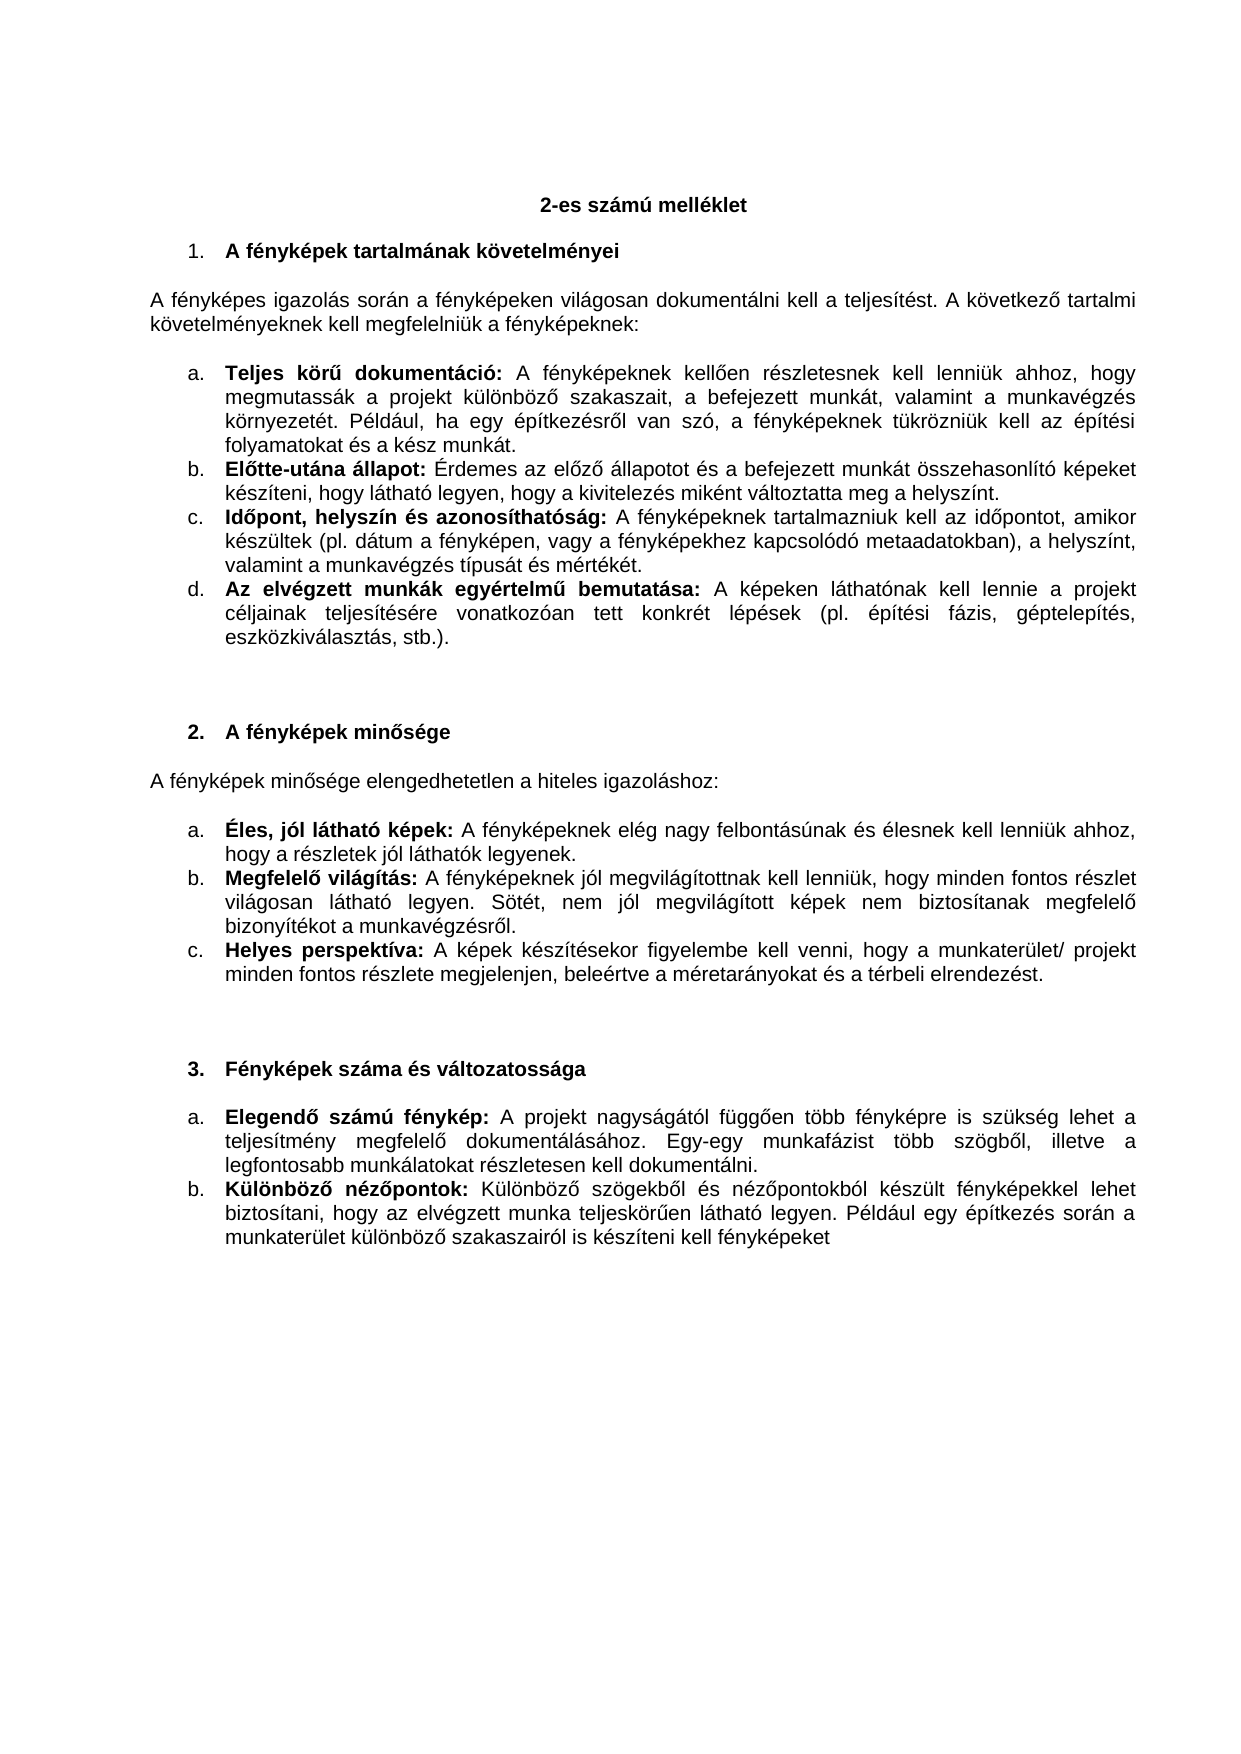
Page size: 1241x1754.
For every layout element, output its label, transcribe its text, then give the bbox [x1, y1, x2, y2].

list Az elvégzett munkák egyértelmű bemutatása: A képeken láthatónak kell lennie a projekt céljainak teljesítésére vonatkozóan tett konkrét lépések (pl. építési fázis, géptelepítés, eszközkiválasztás, stb.). [187, 577, 1137, 648]
text A fényképek minősége elengedhetetlen a hiteles igazoláshoz: [150, 769, 1137, 793]
list Fényképek száma és változatossága [187, 1059, 1137, 1081]
list Teljes körű dokumentáció: A fényképeknek kellően részletesnek kell lenniük ahhoz, hogy megmutassák a projekt különböző szakaszait, a befejezett munkát, valamint a munkavégzés környezetét. Például, ha egy építkezésről van szó, a fényképeknek tükrözniük kell az építési folyamatokat és a kész munkát. [187, 361, 1137, 457]
list Időpont, helyszín és azonosíthatóság: A fényképeknek tartalmazniuk kell az időpontot, amikor készültek (pl. dátum a fényképen, vagy a fényképekhez kapcsolódó metaadatokban), a helyszínt, valamint a munkavégzés típusát és mértékét. [187, 505, 1137, 577]
list Éles, jól látható képek: A fényképeknek elég nagy felbontásúnak és élesnek kell lenniük ahhoz, hogy a részletek jól láthatók legyenek. [187, 818, 1137, 866]
list A fényképek tartalmának követelményei [187, 241, 1137, 263]
list A fényképek minősége [187, 722, 1137, 744]
list Előtte-utána állapot: Érdemes az előző állapotot és a befejezett munkát összehasonlító képeket készíteni, hogy látható legyen, hogy a kivitelezés miként változtatta meg a helyszínt. [187, 457, 1137, 505]
list Helyes perspektíva: A képek készítésekor figyelembe kell venni, hogy a munkaterület/ projekt minden fontos részlete megjelenjen, beleértve a méretarányokat és a térbeli elrendezést. [187, 938, 1137, 986]
text 2-es számú melléklet [150, 192, 1137, 216]
list Megfelelő világítás: A fényképeknek jól megvilágítottnak kell lenniük, hogy minden fontos részlet világosan látható legyen. Sötét, nem jól megvilágított képek nem biztosítanak megfelelő bizonyítékot a munkavégzésről. [187, 866, 1137, 938]
text A fényképes igazolás során a fényképeken világosan dokumentálni kell a teljesítést. A következő tartalmi követelményeknek kell megfelelniük a fényképeknek: [150, 288, 1137, 336]
list Különböző nézőpontok: Különböző szögekből és nézőpontokból készült fényképekkel lehet biztosítani, hogy az elvégzett munka teljeskörűen látható legyen. Például egy építkezés során a munkaterület különböző szakaszairól is készíteni kell fényképeket [187, 1177, 1137, 1249]
list Elegendő számú fénykép: A projekt nagyságától függően több fényképre is szükség lehet a teljesítmény megfelelő dokumentálásához. Egy-egy munkafázist több szögből, illetve a legfontosabb munkálatokat részletesen kell dokumentálni. [187, 1105, 1137, 1177]
